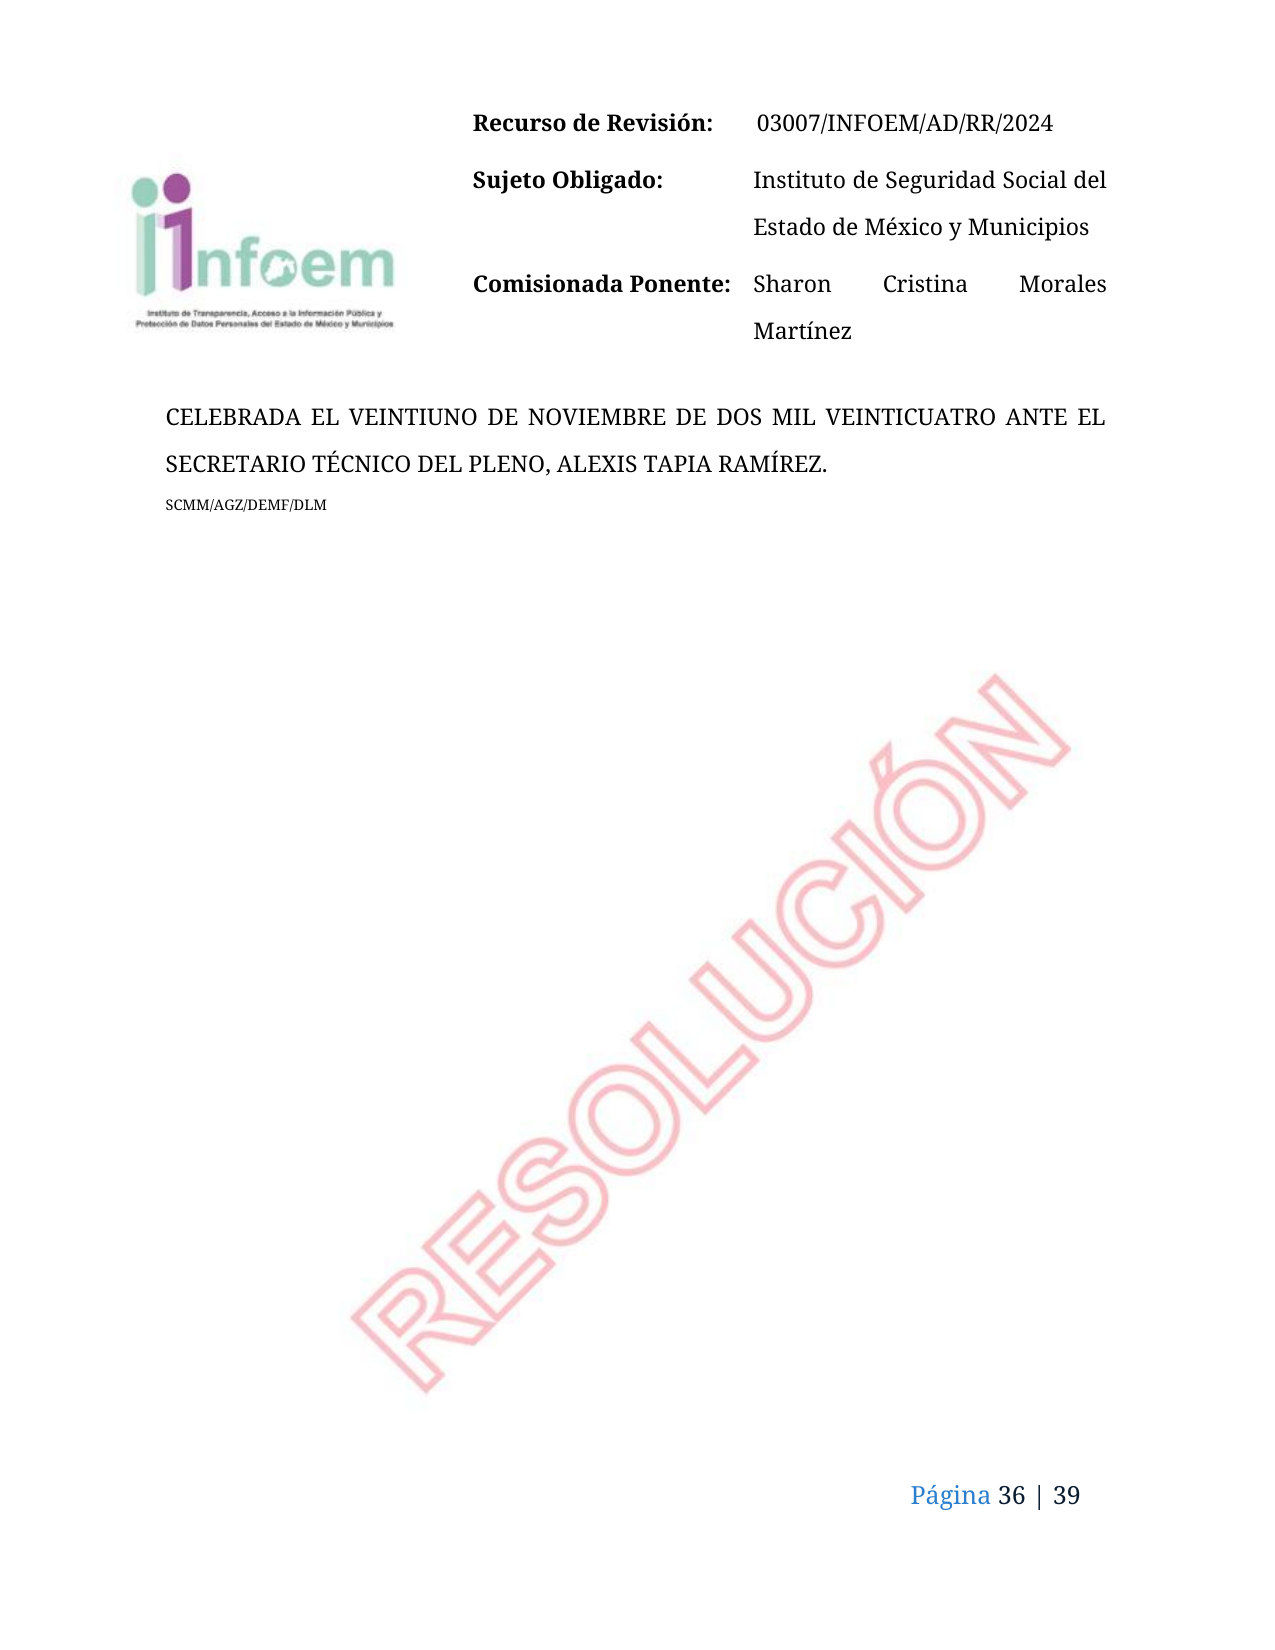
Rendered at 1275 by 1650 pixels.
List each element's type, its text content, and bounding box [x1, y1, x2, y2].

picture [2, 108, 1275, 1650]
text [165, 401, 1107, 479]
text SCMM/AGZ/DEMF/DLM [165, 495, 1117, 514]
